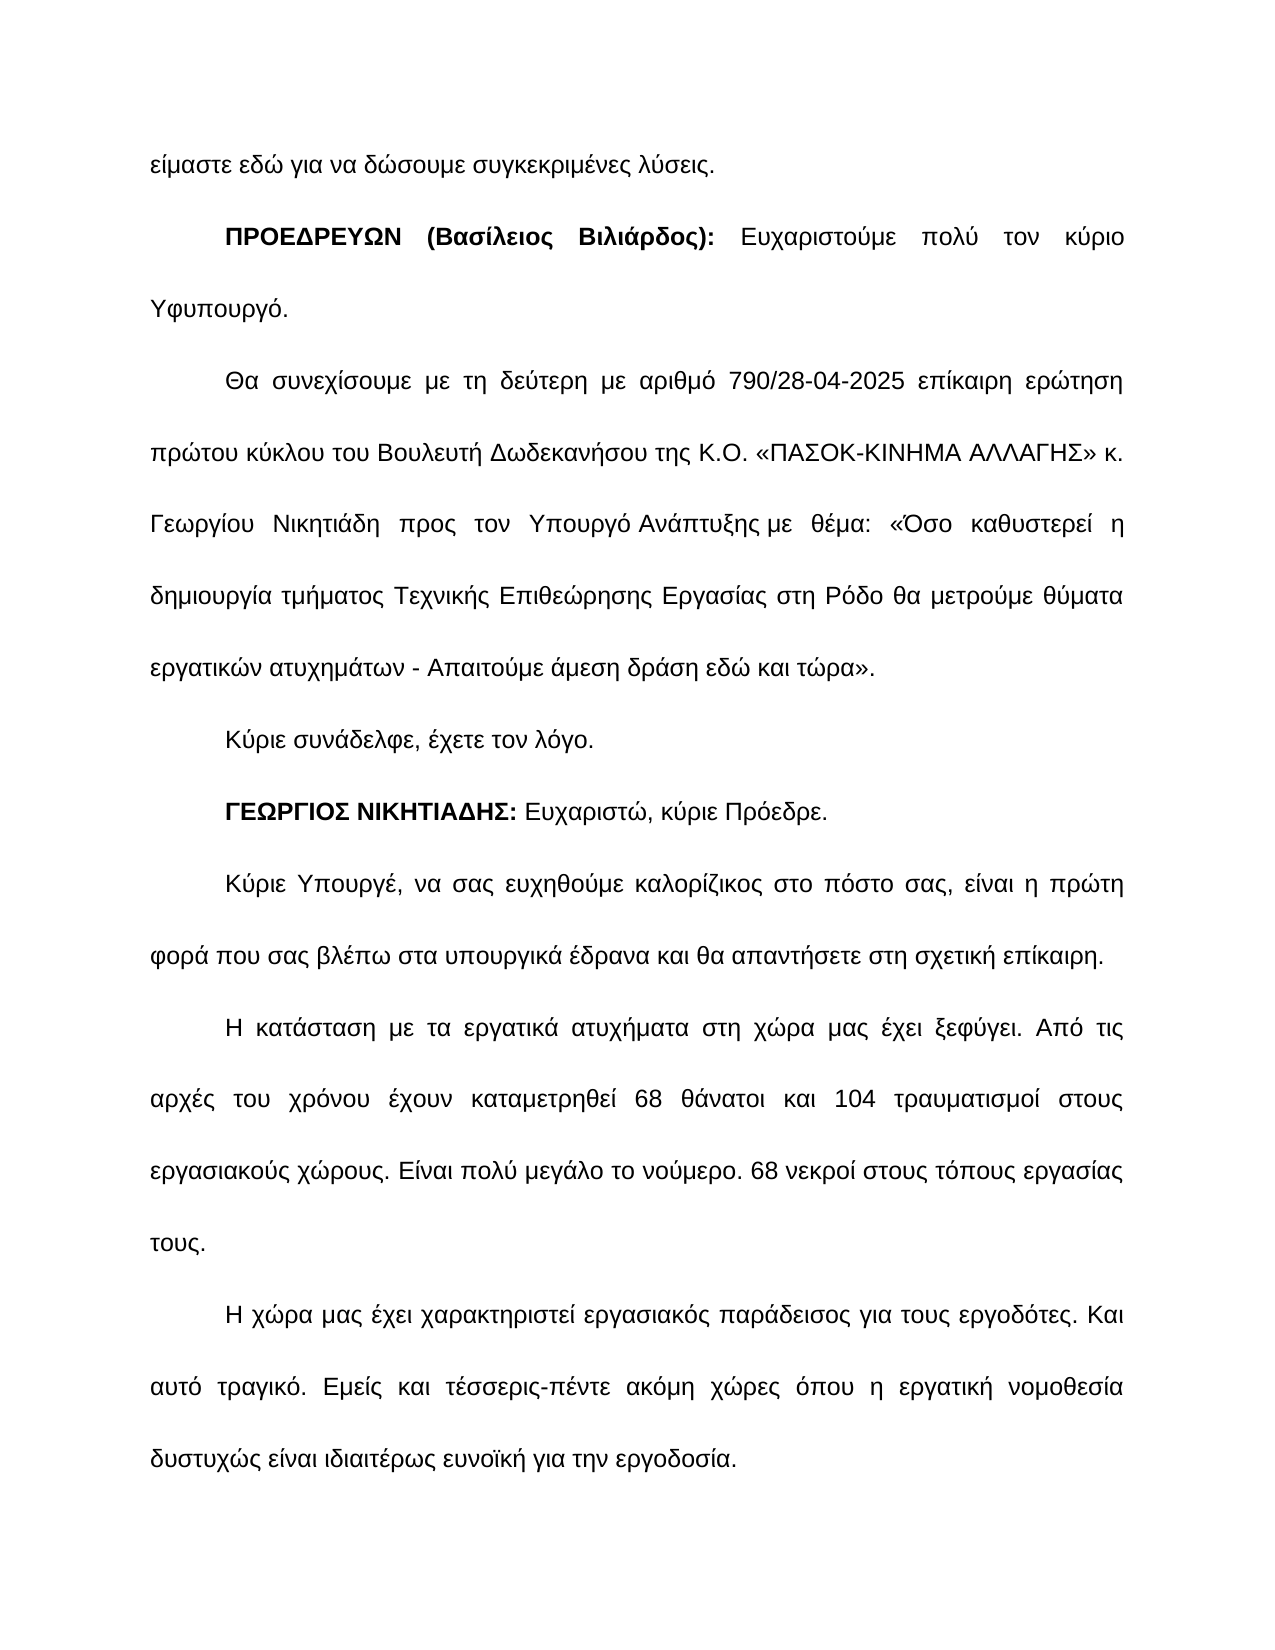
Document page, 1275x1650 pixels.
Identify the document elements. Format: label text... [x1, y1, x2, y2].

text Κύριε συνάδελφε, έχετε τον λόγο. [150, 725, 1125, 754]
text ΓΕΩΡΓΙΟΣ ΝΙΚΗΤΙΑΔΗΣ: Ευχαριστώ, κύριε Πρόεδρε. [150, 797, 1125, 826]
text Θα συνεχίσουμε με τη δεύτερη με αριθμό 790/28-04-2025 επίκαιρη ερώτηση πρώτου κύκλου του Βουλευτή Δωδεκανήσου της Κ.Ο. «ΠΑΣΟΚ-ΚΙΝΗΜΑ ΑΛΛΑΓΗΣ» κ. Γεωργίου Νικητιάδη προς τον Υπουργό Ανάπτυξης με θέμα: «Όσο καθυστερεί η δημιουργία τμήματος Τεχνικής Επιθεώρησης Εργασίας στη Ρόδο θα μετρούμε θύματα εργατικών ατυχημάτων - Απαιτούμε άμεση δράση εδώ και τώρα». [150, 366, 1125, 682]
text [150, 150, 1125, 179]
text Η χώρα μας έχει χαρακτηριστεί εργασιακός παράδεισος για τους εργοδότες. Και αυτό τραγικό. Εμείς και τέσσερις-πέντε ακόμη χώρες όπου η εργατική νομοθεσία δυστυχώς είναι ιδιαιτέρως ευνοϊκή για την εργοδοσία. [150, 1300, 1125, 1472]
text Η κατάσταση με τα εργατικά ατυχήματα στη χώρα μας έχει ξεφύγει. Από τις αρχές του χρόνου έχουν καταμετρηθεί 68 θάνατοι και 104 τραυματισμοί στους εργασιακούς χώρους. Είναι πολύ μεγάλο το νούμερο. 68 νεκροί στους τόπους εργασίας τους. [150, 1012, 1125, 1257]
text Κύριε Υπουργέ, να σας ευχηθούμε καλορίζικος στο πόστο σας, είναι η πρώτη φορά που σας βλέπω στα υπουργικά έδρανα και θα απαντήσετε στη σχετική επίκαιρη. [150, 869, 1125, 969]
text ΠΡΟΕΔΡΕΥΩΝ (Βασίλειος Βιλιάρδος): Ευχαριστούμε πολύ τον κύριο Υφυπουργό. [150, 222, 1125, 322]
